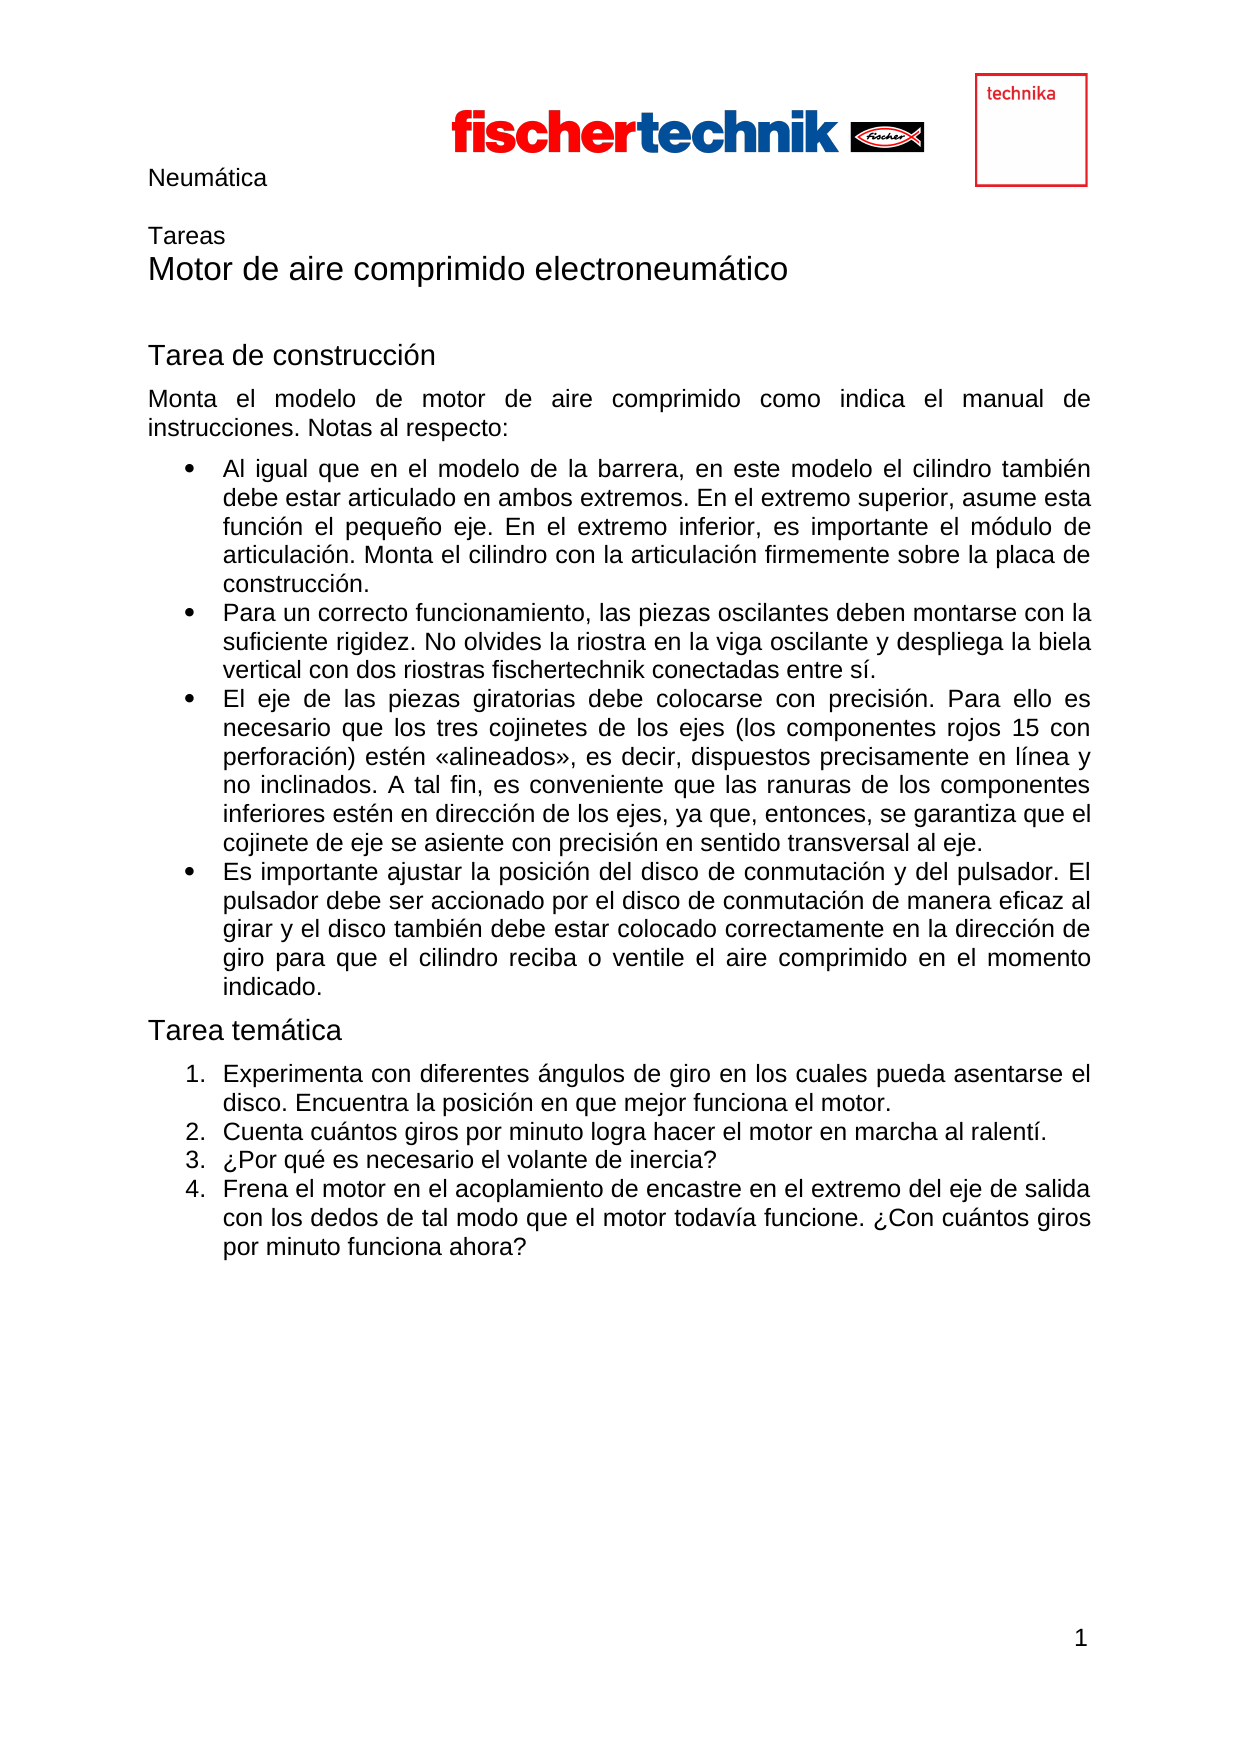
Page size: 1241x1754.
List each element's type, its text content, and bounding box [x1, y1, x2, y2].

subtitle Motor de aire comprimido electroneumático [148, 249, 1093, 288]
list El eje de las piezas giratorias debe colocarse con precisión. Para ello es necesario que los tres cojinetes de los ejes (los componentes rojos 15 con perforación) estén «alineados», es decir, dispuestos precisamente en línea y no inclinados. A tal fin, es conveniente que las ranuras de los componentes inferiores estén en dirección de los ejes, ya que, entonces, se garantiza que el cojinete de eje se asiente con precisión en sentido transversal al eje. [185, 684, 1093, 857]
picture [975, 73, 1088, 187]
picture [451, 110, 925, 153]
list Es importante ajustar la posición del disco de conmutación y del pulsador. El pulsador debe ser accionado por el disco de conmutación de manera eficaz al girar y el disco también debe estar colocado correctamente en la dirección de giro para que el cilindro reciba o ventile el aire comprimido en el momento indicado. [185, 857, 1093, 1001]
list Frena el motor en el acoplamiento de encastre en el extremo del eje de salida con los dedos de tal modo que el motor todavía funcione. ¿Con cuántos giros por minuto funciona ahora? [185, 1174, 1093, 1260]
subtitle Tarea temática [148, 1013, 1093, 1047]
list Para un correcto funcionamiento, las piezas oscilantes deben montarse con la suficiente rigidez. No olvides la riostra en la viga oscilante y despliega la biela vertical con dos riostras fischertechnik conectadas entre sí. [185, 598, 1093, 684]
list ¿Por qué es necesario el volante de inercia? [185, 1145, 1093, 1174]
list Experimenta con diferentes ángulos de giro en los cuales pueda asentarse el disco. Encuentra la posición en que mejor funciona el motor. [185, 1059, 1093, 1117]
text Tareas [148, 221, 1093, 249]
subtitle Tarea de construcción [148, 338, 1093, 371]
text Monta el modelo de motor de aire comprimido como indica el manual de instrucciones. Notas al respecto: [148, 384, 1093, 441]
list Cuenta cuántos giros por minuto logra hacer el motor en marcha al ralentí. [185, 1117, 1093, 1145]
list Al igual que en el modelo de la barrera, en este modelo el cilindro también debe estar articulado en ambos extremos. En el extremo superior, asume esta función el pequeño eje. En el extremo inferior, es importante el módulo de articulación. Monta el cilindro con la articulación firmemente sobre la placa de construcción. [185, 454, 1093, 598]
